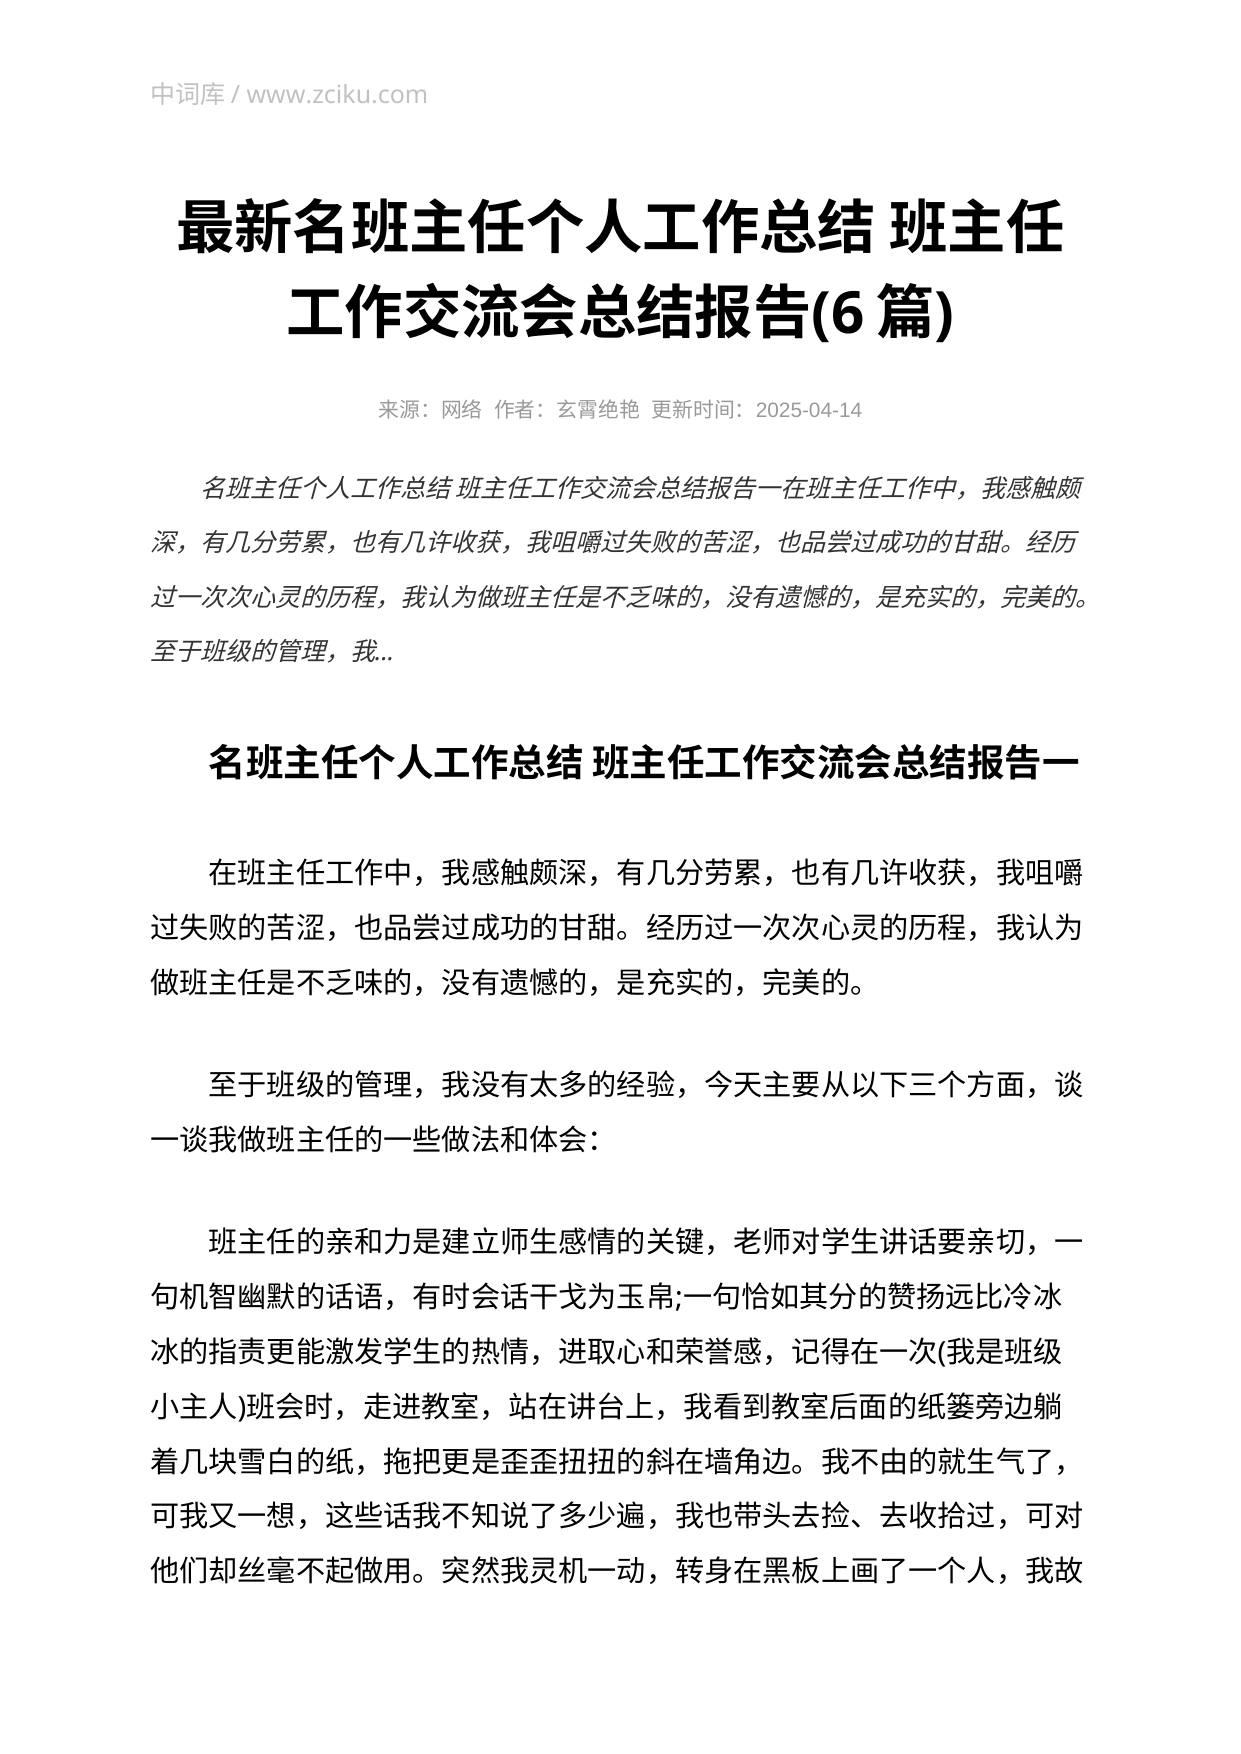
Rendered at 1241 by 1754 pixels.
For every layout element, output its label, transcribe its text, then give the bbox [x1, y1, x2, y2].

text 名班主任个人工作总结 班主任工作交流会总结报告一 [150, 733, 1090, 787]
text 在班主任工作中，我感触颇深，有几分劳累，也有几许收获，我咀嚼过失败的苦涩，也品尝过成功的甘甜。经历过一次次心灵的历程，我认为做班主任是不乏味的，没有遗憾的，是充实的，完美的。 [150, 850, 1090, 1002]
text 来源：网络 作者：玄霄绝艳 更新时间：2025-04-14 [150, 397, 1090, 421]
text 至于班级的管理，我没有太多的经验，今天主要从以下三个方面，谈一谈我做班主任的一些做法和体会： [150, 1062, 1090, 1159]
text 名班主任个人工作总结 班主任工作交流会总结报告一在班主任工作中，我感触颇深，有几分劳累，也有几许收获，我咀嚼过失败的苦涩，也品尝过成功的甘甜。经历过一次次心灵的历程，我认为做班主任是不乏味的，没有遗憾的，是充实的，完美的。至于班级的管理，我... [150, 468, 1090, 668]
subtitle 最新名班主任个人工作总结 班主任工作交流会总结报告(6篇) [150, 181, 1090, 351]
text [150, 1218, 1090, 1590]
